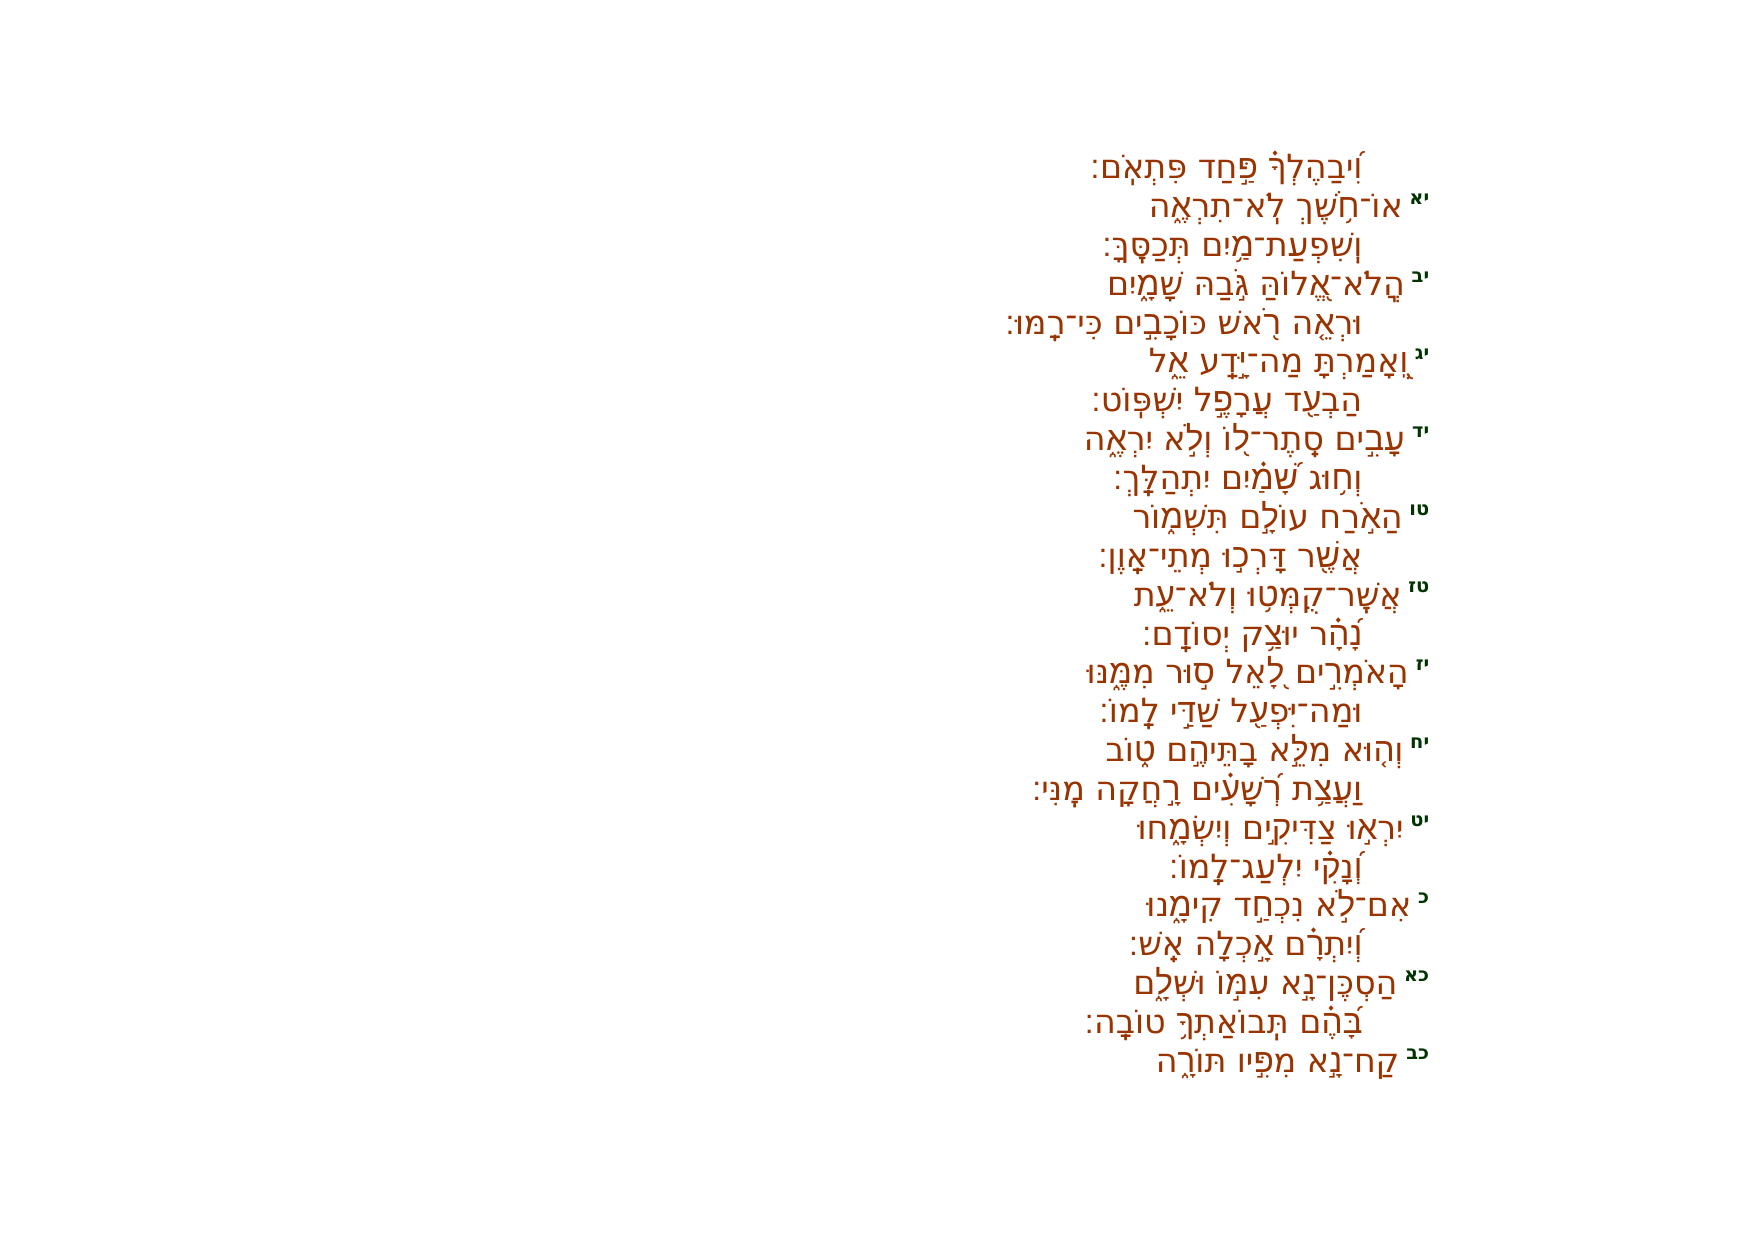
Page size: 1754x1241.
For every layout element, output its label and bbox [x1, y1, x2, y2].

text [266, 148, 1488, 1080]
